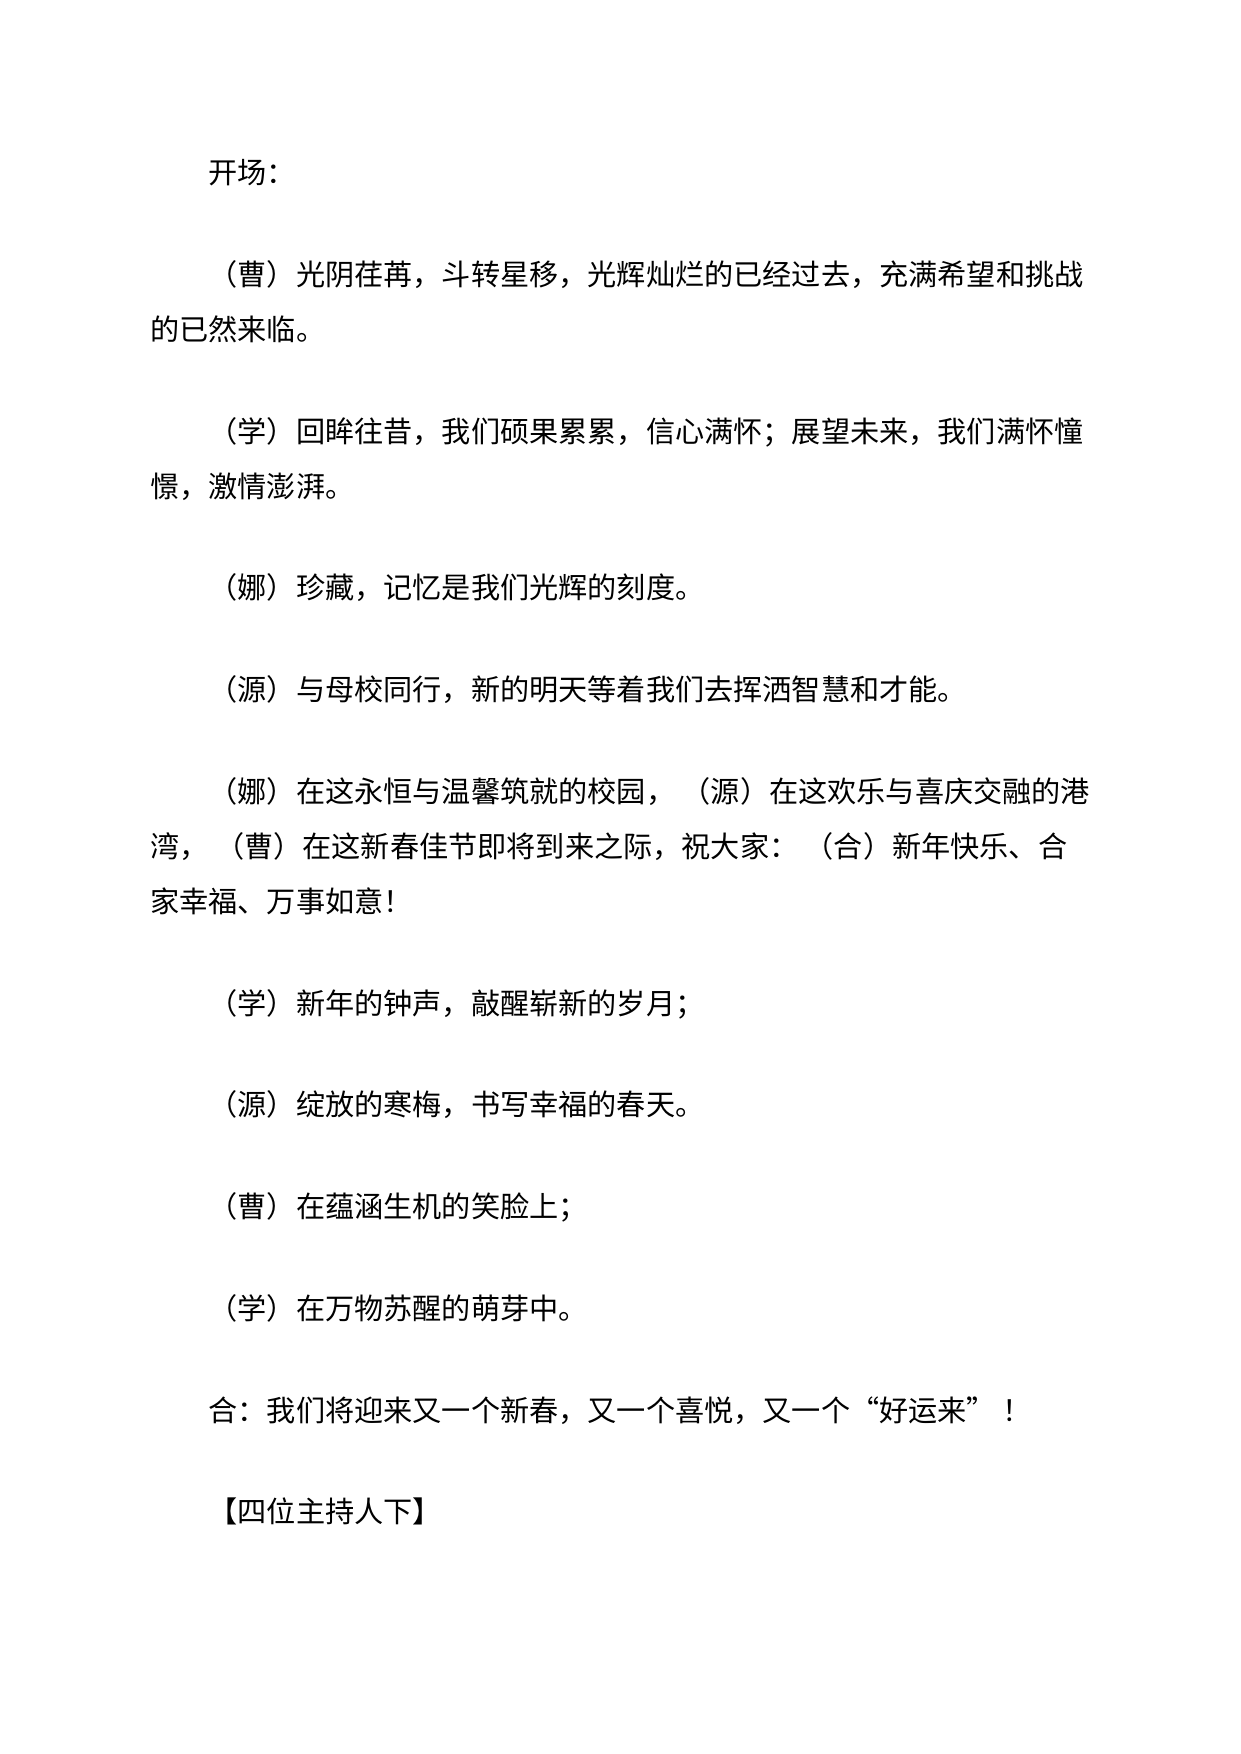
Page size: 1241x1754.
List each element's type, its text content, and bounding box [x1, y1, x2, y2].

text （娜）在这永恒与温馨筑就的校园， （源）在这欢乐与喜庆交融的港湾， （曹）在这新春佳节即将到来之际，祝大家： （合）新年快乐、合家幸福、万事如意！ [150, 769, 1090, 921]
text （学）回眸往昔，我们硕果累累，信心满怀；展望未来，我们满怀憧憬，激情澎湃。 [150, 408, 1090, 506]
text 【四位主持人下】 [150, 1489, 1090, 1531]
text （学）新年的钟声，敲醒崭新的岁月； [150, 980, 1090, 1022]
text （学）在万物苏醒的萌芽中。 [150, 1286, 1090, 1328]
text （源）与母校同行，新的明天等着我们去挥洒智慧和才能。 [150, 667, 1090, 709]
text （源）绽放的寒梅，书写幸福的春天。 [150, 1082, 1090, 1124]
text 开场： [150, 150, 1090, 192]
text （曹）在蕴涵生机的笑脸上； [150, 1184, 1090, 1226]
text （娜）珍藏，记忆是我们光辉的刻度。 [150, 565, 1090, 607]
text （曹）光阴荏苒，斗转星移，光辉灿烂的已经过去，充满希望和挑战的已然来临。 [150, 252, 1090, 349]
text 合：我们将迎来又一个新春，又一个喜悦，又一个“好运来” ！ [150, 1387, 1090, 1429]
